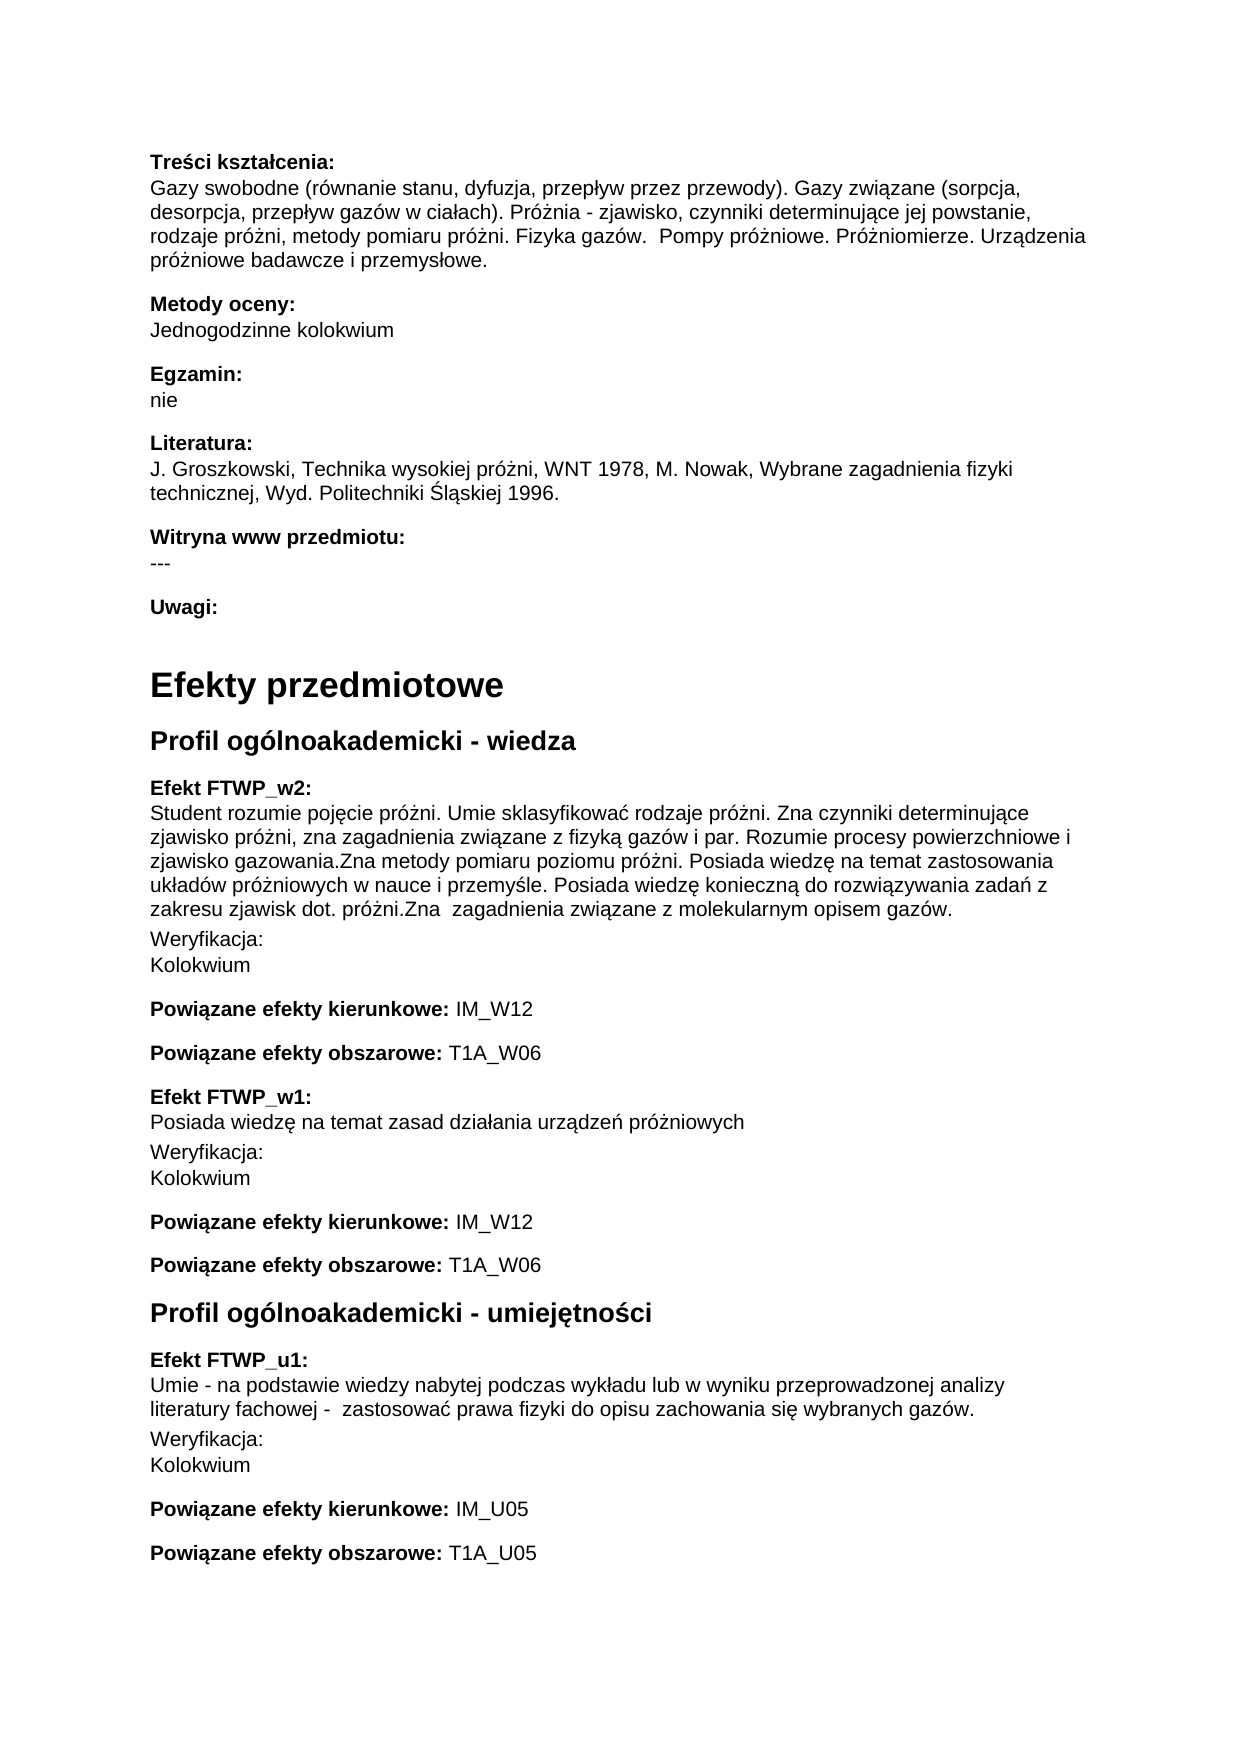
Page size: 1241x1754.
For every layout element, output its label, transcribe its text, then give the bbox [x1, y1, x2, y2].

subtitle Profil ogólnoakademicki - umiejętności [150, 1297, 1090, 1328]
text nie [150, 387, 1090, 411]
text Efekt FTWP_u1: [150, 1348, 1090, 1372]
text Witryna www przedmiotu: [150, 525, 1090, 549]
text Powiązane efekty kierunkowe: IM_U05 [150, 1497, 1090, 1521]
text Literatura: [150, 431, 1090, 455]
text Student rozumie pojęcie próżni. Umie sklasyfikować rodzaje próżni. Zna czynniki determinujące zjawisko próżni, zna zagadnienia związane z fizyką gazów i par. Rozumie procesy powierzchniowe i zjawisko gazowania.Zna metody pomiaru poziomu próżni. Posiada wiedzę na temat zastosowania układów próżniowych w nauce i przemyśle. Posiada wiedzę konieczną do rozwiązywania zadań z zakresu zjawisk dot. próżni.Zna zagadnienia związane z molekularnym opisem gazów. [150, 801, 1090, 921]
text Powiązane efekty kierunkowe: IM_W12 [150, 997, 1090, 1021]
text Powiązane efekty obszarowe: T1A_W06 [150, 1253, 1090, 1277]
text Metody oceny: [150, 292, 1090, 316]
text Gazy swobodne (równanie stanu, dyfuzja, przepływ przez przewody). Gazy związane (sorpcja, desorpcja, przepływ gazów w ciałach). Próżnia - zjawisko, czynniki determinujące jej powstanie, rodzaje próżni, metody pomiaru próżni. Fizyka gazów. Pompy próżniowe. Próżniomierze. Urządzenia próżniowe badawcze i przemysłowe. [150, 176, 1090, 272]
text Efekt FTWP_w2: [150, 776, 1090, 800]
text Treści kształcenia: [150, 150, 1090, 174]
text Weryfikacja: [150, 927, 1090, 951]
text Efekt FTWP_w1: [150, 1084, 1090, 1108]
text Posiada wiedzę na temat zasad działania urządzeń próżniowych [150, 1109, 1090, 1133]
text J. Groszkowski, Technika wysokiej próżni, WNT 1978, M. Nowak, Wybrane zagadnienia fizyki technicznej, Wyd. Politechniki Śląskiej 1996. [150, 457, 1090, 505]
text Umie - na podstawie wiedzy nabytej podczas wykładu lub w wyniku przeprowadzonej analizy literatury fachowej - zastosować prawa fizyki do opisu zachowania się wybranych gazów. [150, 1373, 1090, 1421]
text Uwagi: [150, 595, 1090, 619]
text Powiązane efekty obszarowe: T1A_U05 [150, 1541, 1090, 1565]
text Jednogodzinne kolokwium [150, 318, 1090, 342]
text Weryfikacja: [150, 1427, 1090, 1451]
text Kolokwium [150, 1166, 1090, 1190]
text --- [150, 551, 1090, 575]
text Weryfikacja: [150, 1140, 1090, 1164]
text Powiązane efekty obszarowe: T1A_W06 [150, 1041, 1090, 1065]
text Powiązane efekty kierunkowe: IM_W12 [150, 1209, 1090, 1233]
subtitle Profil ogólnoakademicki - wiedza [150, 725, 1090, 756]
text Egzamin: [150, 361, 1090, 385]
text Kolokwium [150, 1453, 1090, 1477]
subtitle Efekty przedmiotowe [150, 664, 1090, 705]
text Kolokwium [150, 953, 1090, 977]
